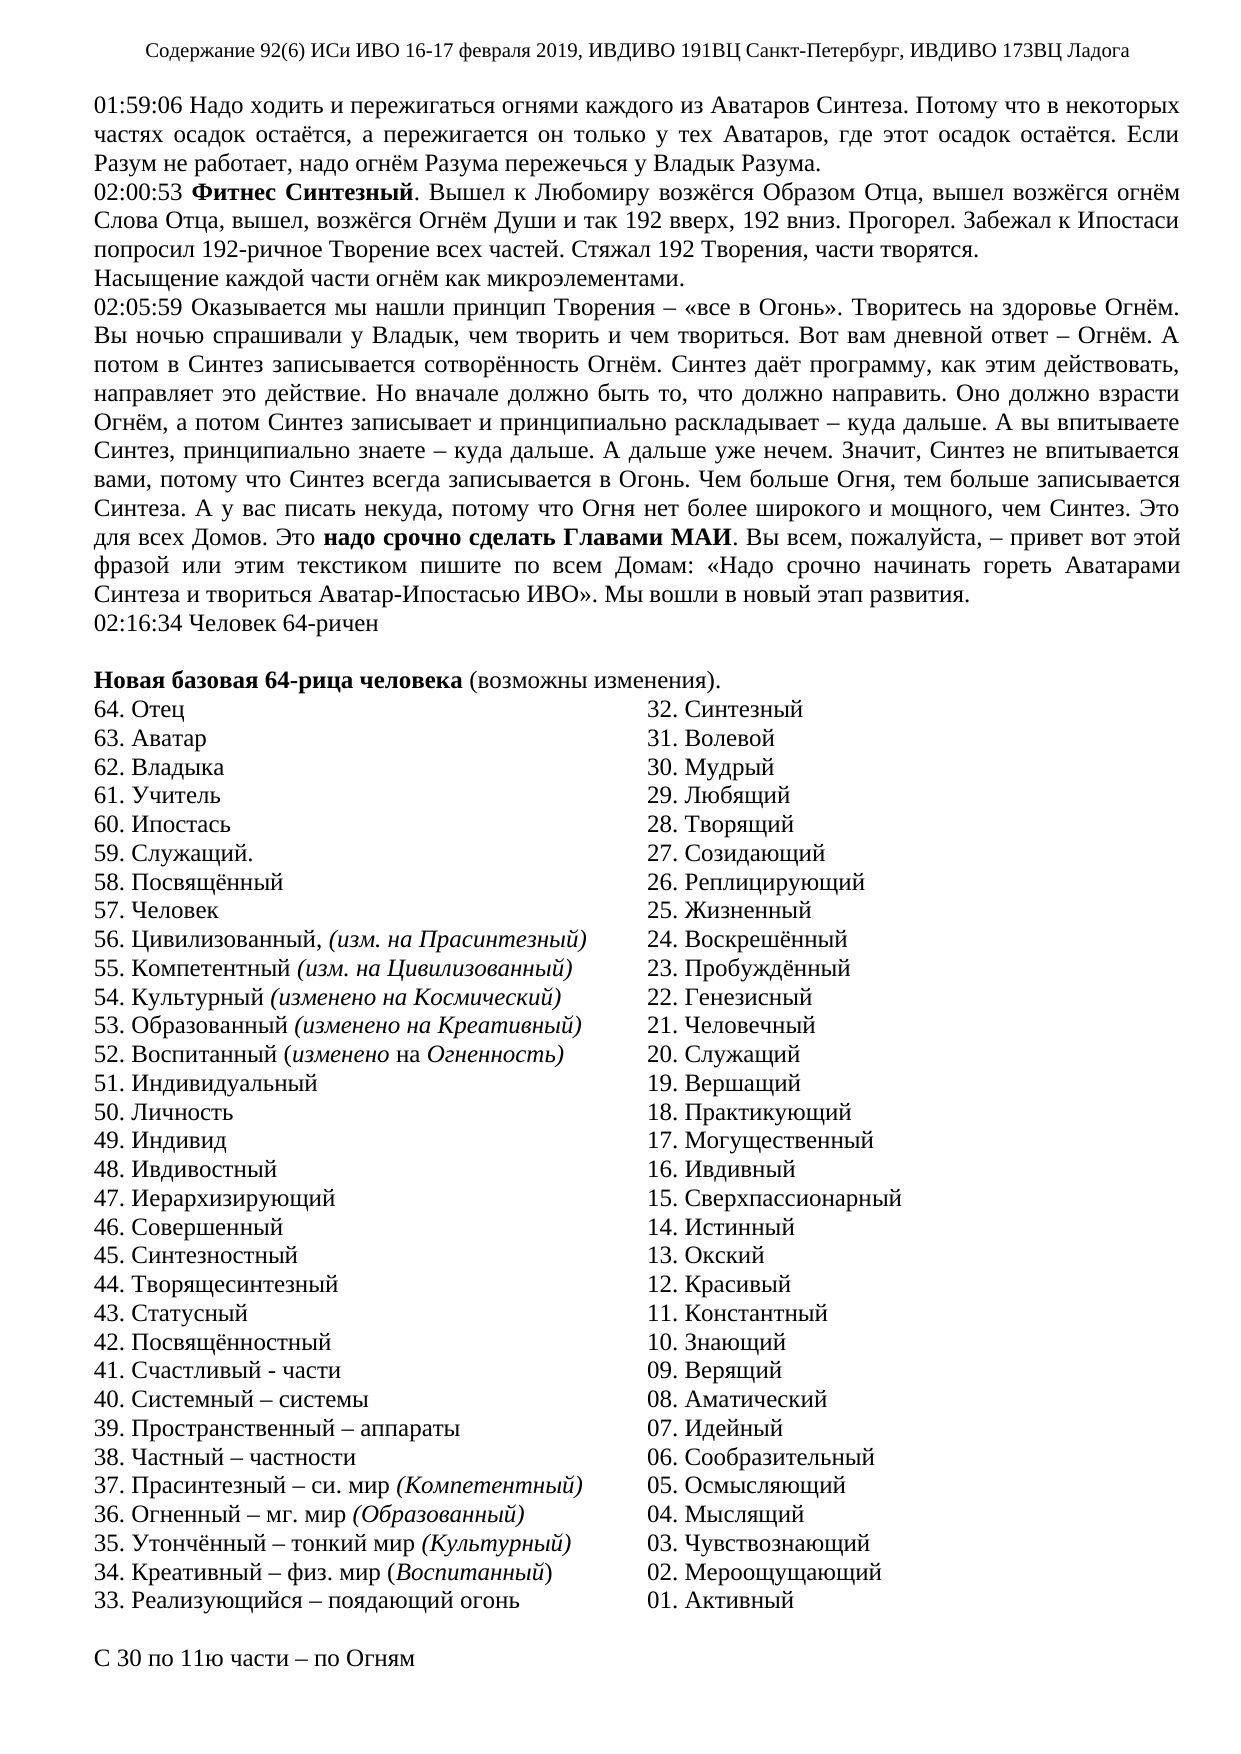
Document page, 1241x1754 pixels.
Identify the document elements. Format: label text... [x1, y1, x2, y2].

text 26. Реплицирующий [647, 867, 1181, 895]
text 32. Синтезный [647, 694, 1181, 723]
text 04. Мыслящий [647, 1499, 1181, 1528]
text 52. Воспитанный (изменено на Огненность) [94, 1039, 628, 1068]
text 38. Частный – частности [94, 1442, 628, 1470]
text 27. Созидающий [647, 838, 1181, 867]
text 20. Служащий [647, 1039, 1181, 1068]
text 34. Креативный – физ. мир (Воспитанный) [94, 1557, 628, 1585]
text 03. Чувствознающий [647, 1528, 1181, 1557]
text 23. Пробуждённый [647, 953, 1181, 982]
text 18. Практикующий [647, 1097, 1181, 1125]
text 21. Человечный [647, 1010, 1181, 1039]
text 62. Владыка [94, 752, 628, 780]
text 61. Учитель [94, 780, 628, 809]
text 44. Творящесинтезный [94, 1269, 628, 1298]
text 63. Аватар [94, 723, 628, 752]
text 46. Совершенный [94, 1212, 628, 1240]
text 05. Осмысляющий [647, 1470, 1181, 1499]
text 28. Творящий [647, 809, 1181, 838]
text 09. Верящий [647, 1355, 1181, 1384]
text 12. Красивый [647, 1269, 1181, 1298]
text 17. Могущественный [647, 1125, 1181, 1154]
text Новая базовая 64-рица человека (возможны изменения). [94, 665, 1181, 694]
text 59. Служащий. [94, 838, 628, 867]
text 53. Образованный (изменено на Креативный) [94, 1010, 628, 1039]
text 50. Личность [94, 1097, 628, 1125]
text Насыщение каждой части огнём как микроэлементами. [94, 263, 1181, 292]
text 02:05:59 Оказывается мы нашли принцип Творения – «все в Огонь». Творитесь на здоровье Огнём. Вы ночью спрашивали у Владык, чем творить и чем твориться. Вот вам дневной ответ – Огнём. А потом в Синтез записывается сотворённость Огнём. Синтез даёт программу, как этим действовать, направляет это действие. Но вначале должно быть то, что должно направить. Оно должно взрасти Огнём, а потом Синтез записывает и принципиально раскладывает – куда дальше. А вы впитываете Синтез, принципиально знаете – куда дальше. А дальше уже нечем. Значит, Синтез не впитывается вами, потому что Синтез всегда записывается в Огонь. Чем больше Огня, тем больше записывается Синтеза. А у вас писать некуда, потому что Огня нет более широкого и мощного, чем Синтез. Это для всех Домов. Это надо срочно сделать Главами МАИ. Вы всем, пожалуйста, – привет вот этой фразой или этим текстиком пишите по всем Домам: «Надо срочно начинать гореть Аватарами Синтеза и твориться Аватар-Ипостасью ИВО». Мы вошли в новый этап развития. [94, 292, 1181, 608]
text 40. Системный – системы [94, 1384, 628, 1413]
text 47. Иерархизирующий [94, 1183, 628, 1212]
text 36. Огненный – мг. мир (Образованный) [94, 1499, 628, 1528]
text 45. Синтезностный [94, 1240, 628, 1269]
text 57. Человек [94, 895, 628, 924]
text 16. Ивдивный [647, 1154, 1181, 1183]
text 41. Счастливый - части [94, 1355, 628, 1384]
text 60. Ипостась [94, 809, 628, 838]
text 02:16:34 Человек 64-ричен [94, 608, 1181, 637]
text 15. Сверхпассионарный [647, 1183, 1181, 1212]
text 02. Мероощущающий [647, 1557, 1181, 1585]
text 19. Вершащий [647, 1068, 1181, 1097]
text 02:00:53 Фитнес Синтезный. Вышел к Любомиру возжёгся Образом Отца, вышел возжёгся огнём Слова Отца, вышел, возжёгся Огнём Души и так 192 вверх, 192 вниз. Прогорел. Забежал к Ипостаси попросил 192-ричное Творение всех частей. Стяжал 192 Творения, части творятся. [94, 177, 1181, 263]
text 14. Истинный [647, 1212, 1181, 1240]
text 37. Прасинтезный – си. мир (Компетентный) [94, 1470, 628, 1499]
text 01. Активный [647, 1585, 1181, 1614]
text 10. Знающий [647, 1327, 1181, 1355]
text 35. Утончённый – тонкий мир (Культурный) [94, 1528, 628, 1557]
text 29. Любящий [647, 780, 1181, 809]
text 22. Генезисный [647, 982, 1181, 1010]
text 08. Аматический [647, 1384, 1181, 1413]
text 39. Пространственный – аппараты [94, 1413, 628, 1442]
text 54. Культурный (изменено на Космический) [94, 982, 628, 1010]
text 24. Воскрешённый [647, 924, 1181, 953]
text 58. Посвящённый [94, 867, 628, 895]
text 25. Жизненный [647, 895, 1181, 924]
text 13. Окский [647, 1240, 1181, 1269]
text 01:59:06 Надо ходить и пережигаться огнями каждого из Аватаров Синтеза. Потому что в некоторых частях осадок остаётся, а пережигается он только у тех Аватаров, где этот осадок остаётся. Если Разум не работает, надо огнём Разума пережечься у Владык Разума. [94, 90, 1181, 177]
text 30. Мудрый [647, 752, 1181, 780]
text 43. Статусный [94, 1298, 628, 1327]
text С 30 по 11ю части – по Огням [94, 1643, 1181, 1672]
text 33. Реализующийся – поядающий огонь [94, 1585, 628, 1614]
text 51. Индивидуальный [94, 1068, 628, 1097]
text 06. Сообразительный [647, 1442, 1181, 1470]
text 49. Индивид [94, 1125, 628, 1154]
text 31. Волевой [647, 723, 1181, 752]
text 42. Посвящённостный [94, 1327, 628, 1355]
text 64. Отец [94, 694, 628, 723]
text 56. Цивилизованный, (изм. на Прасинтезный) [94, 924, 628, 953]
text 48. Ивдивостный [94, 1154, 628, 1183]
text 55. Компетентный (изм. на Цивилизованный) [94, 953, 628, 982]
text 07. Идейный [647, 1413, 1181, 1442]
text 11. Константный [647, 1298, 1181, 1327]
